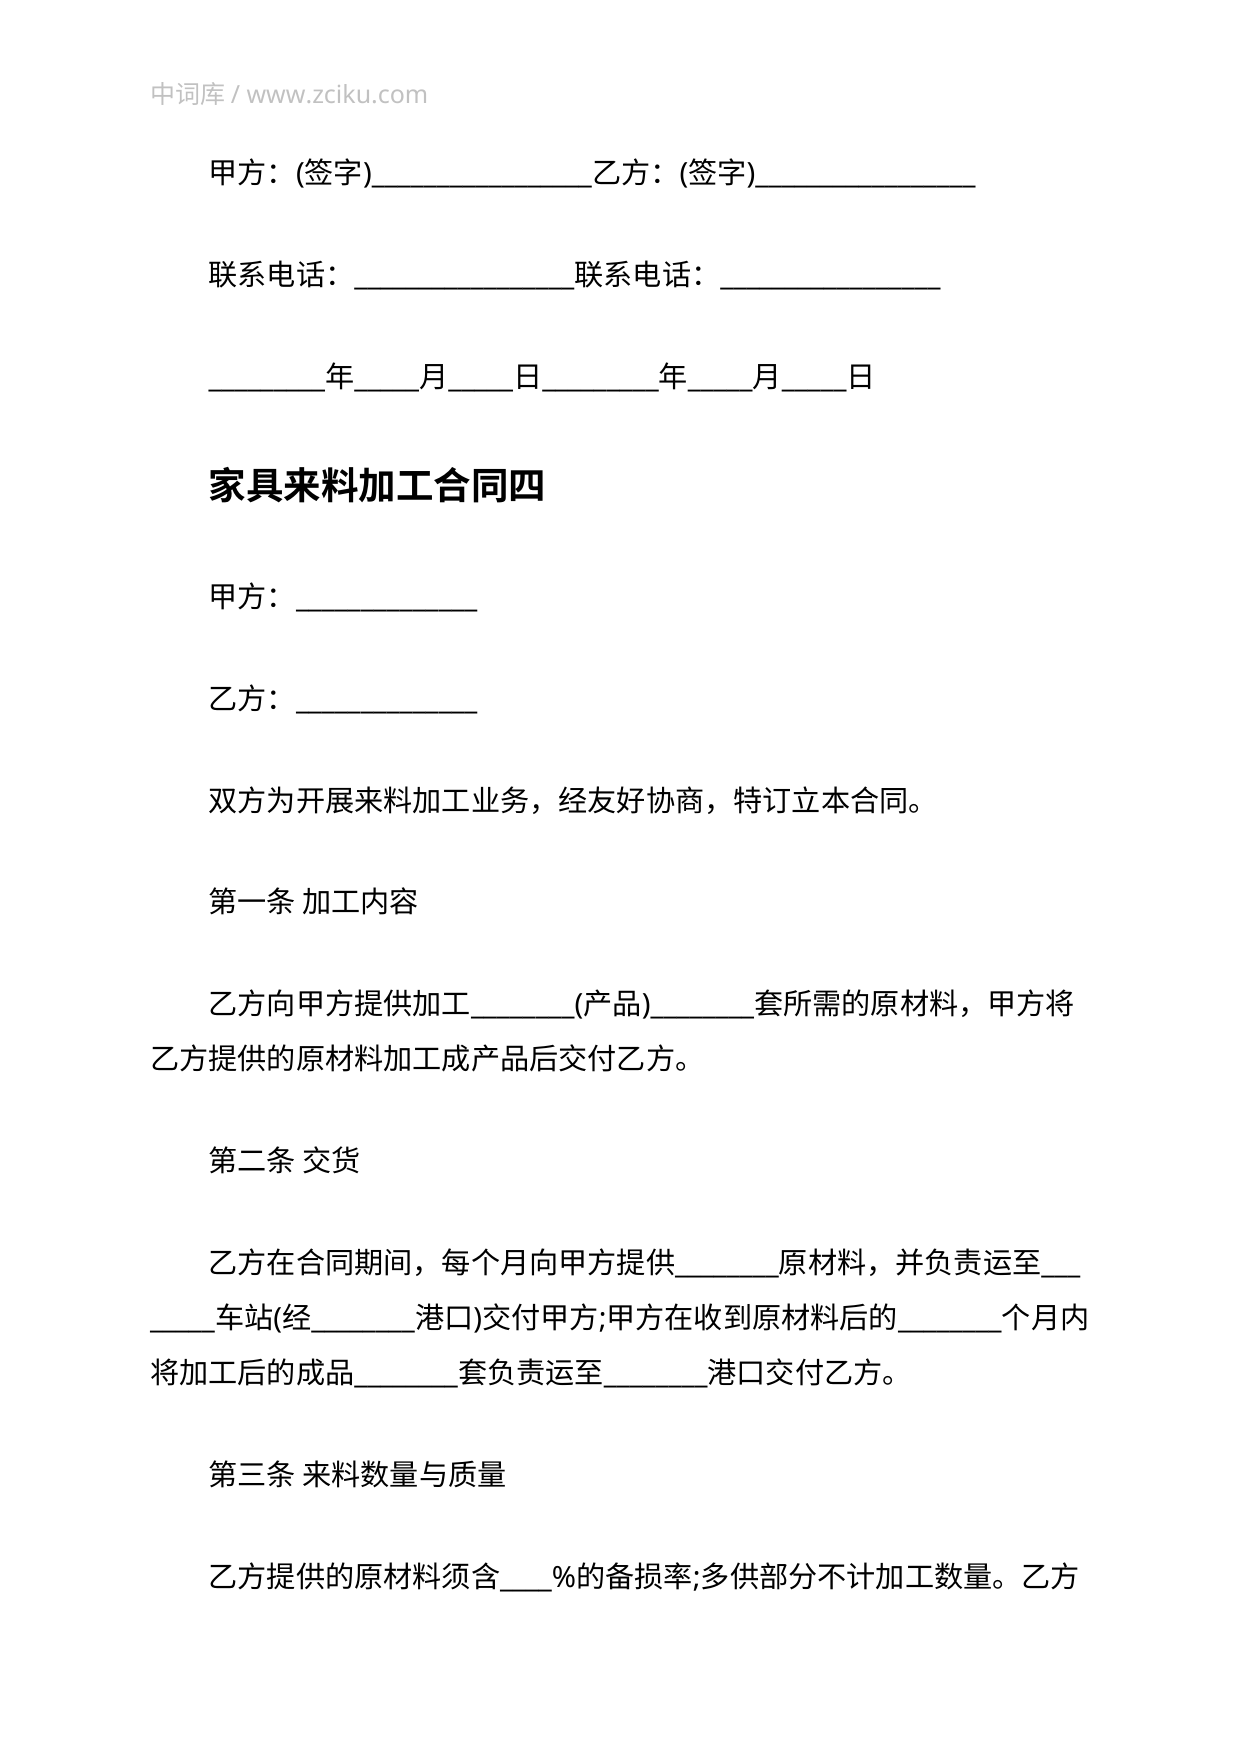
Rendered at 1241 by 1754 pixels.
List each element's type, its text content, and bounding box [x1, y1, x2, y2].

text 甲方：(签字)_________________乙方：(签字)_________________ [150, 150, 1090, 192]
text 乙方向甲方提供加工________(产品)________套所需的原材料，甲方将乙方提供的原材料加工成产品后交付乙方。 [150, 981, 1090, 1078]
text 甲方：______________ [150, 573, 1090, 616]
text 第三条 来料数量与质量 [150, 1451, 1090, 1494]
text 双方为开展来料加工业务，经友好协商，特订立本合同。 [150, 777, 1090, 819]
text 乙方：______________ [150, 675, 1090, 718]
text 乙方在合同期间，每个月向甲方提供________原材料，并负责运至________车站(经________港口)交付甲方;甲方在收到原材料后的________个月内将加工后的成品________套负责运至________港口交付乙方。 [150, 1239, 1090, 1392]
text 第二条 交货 [150, 1138, 1090, 1180]
text _________年_____月_____日_________年_____月_____日 [150, 354, 1090, 396]
text 家具来料加工合同四 [150, 456, 1090, 510]
text 联系电话：_________________联系电话：_________________ [150, 252, 1090, 294]
text 第一条 加工内容 [150, 879, 1090, 921]
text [150, 1553, 1090, 1596]
